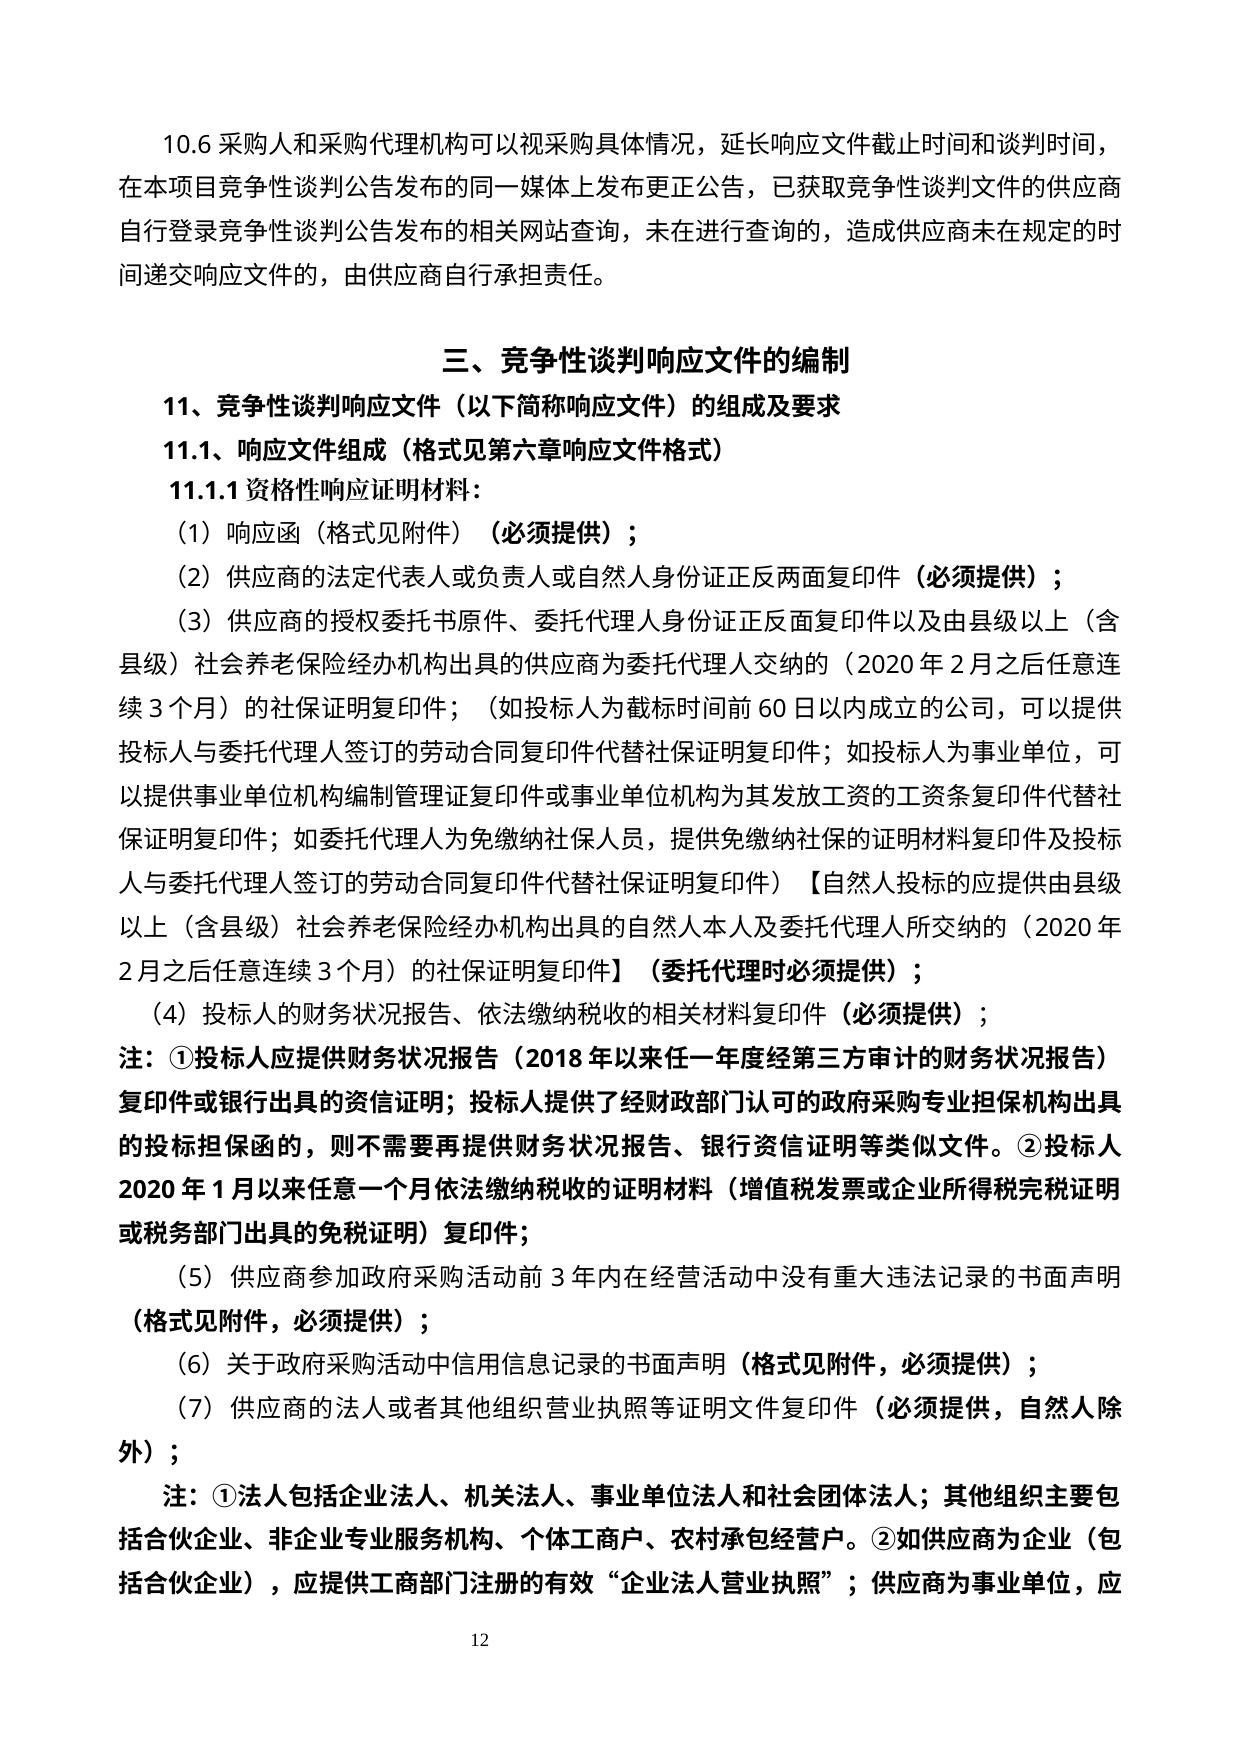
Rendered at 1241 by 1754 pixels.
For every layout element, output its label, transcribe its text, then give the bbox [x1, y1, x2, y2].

text 11.1、响应文件组成（格式见第六章响应文件格式） [118, 424, 1122, 468]
text （3）供应商的授权委托书原件、委托代理人身份证正反面复印件以及由县级以上（含县级）社会养老保险经办机构出具的供应商为委托代理人交纳的（2020年2月之后任意连续3个月）的社保证明复印件；（如投标人为截标时间前60日以内成立的公司，可以提供投标人与委托代理人签订的劳动合同复印件代替社保证明复印件；如投标人为事业单位，可以提供事业单位机构编制管理证复印件或事业单位机构为其发放工资的工资条复印件代替社保证明复印件；如委托代理人为免缴纳社保人员，提供免缴纳社保的证明材料复印件及投标人与委托代理人签订的劳动合同复印件代替社保证明复印件）【自然人投标的应提供由县级以上（含县级）社会养老保险经办机构出具的自然人本人及委托代理人所交纳的（2020年2月之后任意连续3个月）的社保证明复印件】（委托代理时必须提供）； [118, 595, 1122, 989]
text 注：①投标人应提供财务状况报告（2018年以来任一年度经第三方审计的财务状况报告）复印件或银行出具的资信证明；投标人提供了经财政部门认可的政府采购专业担保机构出具的投标担保函的，则不需要再提供财务状况报告、银行资信证明等类似文件。②投标人2020年1月以来任意一个月依法缴纳税收的证明材料（增值税发票或企业所得税完税证明或税务部门出具的免税证明）复印件； [118, 1033, 1122, 1251]
text 10.6 采购人和采购代理机构可以视采购具体情况，延长响应文件截止时间和谈判时间，在本项目竞争性谈判公告发布的同一媒体上发布更正公告，已获取竞争性谈判文件的供应商自行登录竞争性谈判公告发布的相关网站查询，未在进行查询的，造成供应商未在规定的时间递交响应文件的，由供应商自行承担责任。 [118, 118, 1122, 293]
text 11.1.1资格性响应证明材料： [118, 468, 1122, 508]
text （6）关于政府采购活动中信用信息记录的书面声明（格式见附件，必须提供）； [118, 1339, 1122, 1383]
text （7）供应商的法人或者其他组织营业执照等证明文件复印件（必须提供，自然人除外）； [118, 1383, 1122, 1470]
text （4）投标人的财务状况报告、依法缴纳税收的相关材料复印件（必须提供）； [118, 989, 1122, 1033]
text （2）供应商的法定代表人或负责人或自然人身份证正反两面复印件（必须提供）； [118, 551, 1122, 595]
text （1）响应函（格式见附件）（必须提供）； [118, 508, 1122, 551]
text （5）供应商参加政府采购活动前3年内在经营活动中没有重大违法记录的书面声明（格式见附件，必须提供）； [118, 1251, 1122, 1339]
text 11、竞争性谈判响应文件（以下简称响应文件）的组成及要求 [118, 381, 1122, 424]
text 三、竞争性谈判响应文件的编制 [118, 337, 1122, 381]
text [118, 1470, 1122, 1601]
